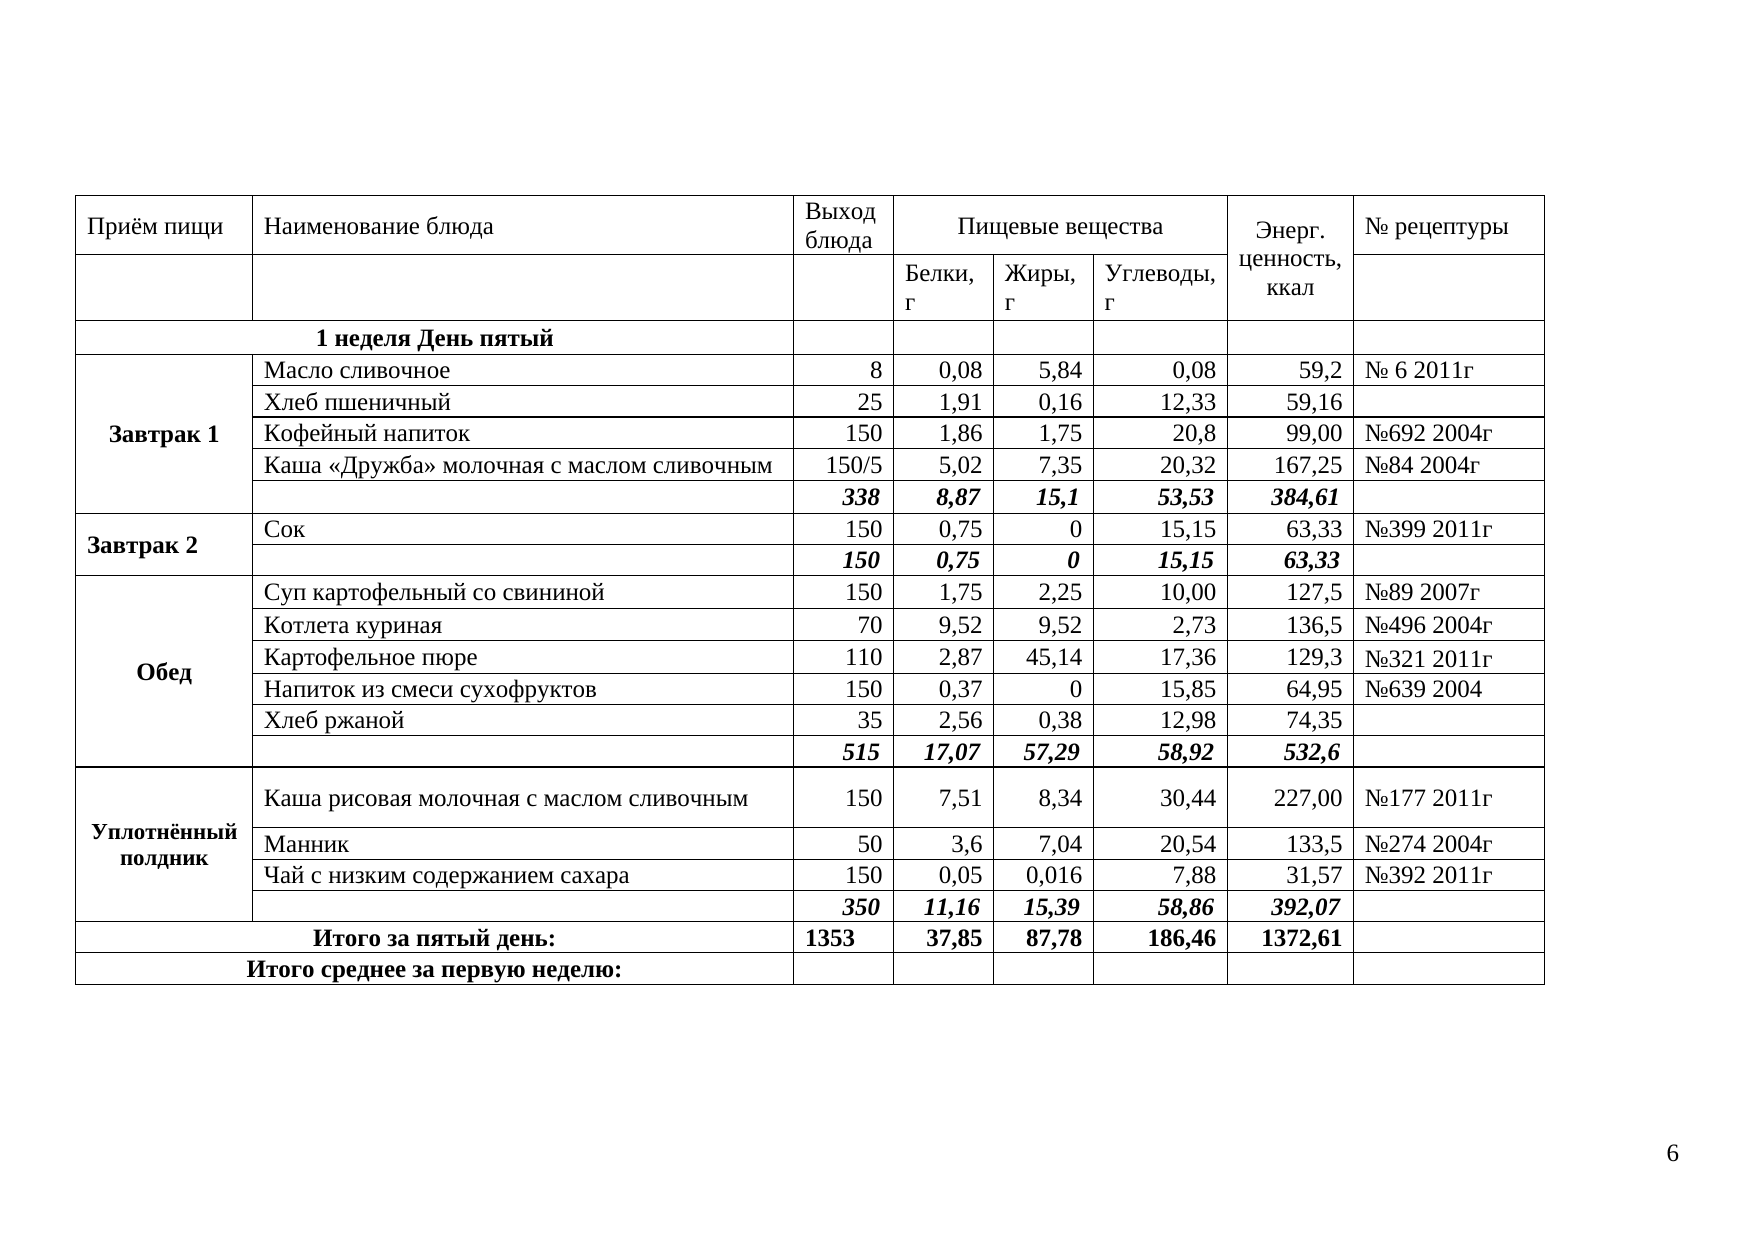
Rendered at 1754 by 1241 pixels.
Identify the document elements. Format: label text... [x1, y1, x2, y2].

table_cell Белки, г [894, 255, 993, 319]
table_cell [1354, 321, 1544, 354]
table_cell Суп картофельный со свининой [253, 576, 793, 608]
table_cell Напиток из смеси сухофруктов [253, 674, 793, 704]
table_cell №89 2007г [1354, 576, 1544, 608]
table_cell [253, 255, 793, 319]
table_cell [1354, 736, 1544, 766]
table_header Выход блюда [794, 196, 893, 254]
table_cell №399 2011г [1354, 514, 1544, 544]
table_cell 186,46 [1094, 922, 1227, 952]
table_cell Итого среднее за первую неделю: [76, 953, 793, 983]
table_cell [1094, 321, 1227, 354]
table_cell [1228, 321, 1353, 354]
table_cell [1228, 953, 1353, 983]
table_header Энерг. ценность, ккал [1228, 196, 1353, 319]
table_cell [1094, 953, 1227, 983]
table_cell 8 [794, 355, 893, 385]
table_cell 20,8 [1094, 418, 1227, 448]
table_cell 0,08 [894, 355, 993, 385]
table_cell 25 [794, 386, 893, 416]
table_cell 12,98 [1094, 705, 1227, 735]
table_cell 8,34 [994, 768, 1093, 827]
table_header Наименование блюда [253, 196, 793, 254]
table_cell 37,85 [894, 922, 993, 952]
table_cell 136,5 [1228, 609, 1353, 640]
table_cell 1 неделя День пятый [76, 321, 793, 354]
table_cell 0,05 [894, 860, 993, 890]
table_cell [794, 255, 893, 319]
table_cell 15,15 [1094, 514, 1227, 544]
table_cell 15,1 [994, 481, 1093, 513]
table_cell [253, 545, 793, 575]
table_cell 70 [794, 609, 893, 640]
table_cell Манник [253, 828, 793, 858]
table_cell №321 2011г [1354, 641, 1544, 673]
table_cell 45,14 [994, 641, 1093, 673]
table_cell 30,44 [1094, 768, 1227, 827]
table_cell 8,87 [894, 481, 993, 513]
table_cell [76, 255, 252, 319]
table_cell Котлета куриная [253, 609, 793, 640]
table_cell 0,38 [994, 705, 1093, 735]
table_cell [894, 953, 993, 983]
table_cell 384,61 [1228, 481, 1353, 513]
table_cell [994, 321, 1093, 354]
table_cell 31,57 [1228, 860, 1353, 890]
table_cell 20,32 [1094, 449, 1227, 480]
table_cell №84 2004г [1354, 449, 1544, 480]
table_cell 87,78 [994, 922, 1093, 952]
table_cell №496 2004г [1354, 609, 1544, 640]
table_cell 0,75 [894, 514, 993, 544]
table_cell 150 [794, 514, 893, 544]
table_cell 133,5 [1228, 828, 1353, 858]
table_cell [1354, 953, 1544, 983]
table_cell [1354, 386, 1544, 416]
table_cell [994, 953, 1093, 983]
table_cell Углеводы, г [1094, 255, 1227, 319]
table_cell 0,16 [994, 386, 1093, 416]
table_cell 127,5 [1228, 576, 1353, 608]
table_cell 59,2 [1228, 355, 1353, 385]
table_header Приём пищи [76, 196, 252, 254]
table_cell Масло сливочное [253, 355, 793, 385]
table_cell [794, 953, 893, 983]
table_cell [1354, 705, 1544, 735]
table_cell Каша «Дружба» молочная с маслом сливочным [253, 449, 793, 480]
table_cell 515 [794, 736, 893, 766]
table_cell 1,91 [894, 386, 993, 416]
table_cell №177 2011г [1354, 768, 1544, 827]
table_cell Хлеб пшеничный [253, 386, 793, 416]
table_cell Картофельное пюре [253, 641, 793, 673]
table_cell 150 [794, 545, 893, 575]
table_cell 7,88 [1094, 860, 1227, 890]
table_cell 1,75 [994, 418, 1093, 448]
table_cell 53,53 [1094, 481, 1227, 513]
table_cell Обед [76, 576, 252, 766]
table_cell 63,33 [1228, 514, 1353, 544]
table_cell 12,33 [1094, 386, 1227, 416]
table_cell 20,54 [1094, 828, 1227, 858]
table_header Пищевые вещества [894, 196, 1227, 254]
table_cell 150 [794, 860, 893, 890]
table_cell 50 [794, 828, 893, 858]
table_cell №274 2004г [1354, 828, 1544, 858]
table_cell 11,16 [894, 891, 993, 921]
table_cell 0,08 [1094, 355, 1227, 385]
table_cell 7,04 [994, 828, 1093, 858]
table_cell 0 [994, 674, 1093, 704]
table_cell 1353 [794, 922, 893, 952]
table_cell №639 2004 [1354, 674, 1544, 704]
table_cell 0 [994, 545, 1093, 575]
table_cell 1372,61 [1228, 922, 1353, 952]
table_cell 532,6 [1228, 736, 1353, 766]
table_cell Завтрак 2 [76, 514, 252, 575]
table_cell [1354, 545, 1544, 575]
table_cell [1354, 255, 1544, 319]
table_cell №692 2004г [1354, 418, 1544, 448]
table_cell 5,84 [994, 355, 1093, 385]
table_cell Каша рисовая молочная с маслом сливочным [253, 768, 793, 827]
table_cell 5,02 [894, 449, 993, 480]
table_cell 59,16 [1228, 386, 1353, 416]
table_cell 17,36 [1094, 641, 1227, 673]
table_cell 0,016 [994, 860, 1093, 890]
table_cell 1,75 [894, 576, 993, 608]
table_cell 129,3 [1228, 641, 1353, 673]
table_cell 15,85 [1094, 674, 1227, 704]
table_header № рецептуры [1354, 196, 1544, 254]
table_cell 150/5 [794, 449, 893, 480]
table_cell 227,00 [1228, 768, 1353, 827]
table_cell 17,07 [894, 736, 993, 766]
table_cell 57,29 [994, 736, 1093, 766]
table_cell 15,39 [994, 891, 1093, 921]
table_cell 150 [794, 768, 893, 827]
table_cell 150 [794, 576, 893, 608]
table_cell [253, 481, 793, 513]
table_cell 1,86 [894, 418, 993, 448]
table_cell 2,87 [894, 641, 993, 673]
table_cell Жиры, г [994, 255, 1093, 319]
table_cell 2,56 [894, 705, 993, 735]
table_cell [894, 321, 993, 354]
table_cell 0,75 [894, 545, 993, 575]
table_cell [253, 736, 793, 766]
table_cell 110 [794, 641, 893, 673]
table_cell 150 [794, 418, 893, 448]
table_cell 167,25 [1228, 449, 1353, 480]
table_cell 58,92 [1094, 736, 1227, 766]
table_cell 64,95 [1228, 674, 1353, 704]
table_cell 3,6 [894, 828, 993, 858]
table_cell 15,15 [1094, 545, 1227, 575]
table_cell 7,51 [894, 768, 993, 827]
table_cell 74,35 [1228, 705, 1353, 735]
table_cell 2,73 [1094, 609, 1227, 640]
table_cell 7,35 [994, 449, 1093, 480]
table_cell № 6 2011г [1354, 355, 1544, 385]
table_cell [1354, 922, 1544, 952]
table_cell 2,25 [994, 576, 1093, 608]
table_cell Хлеб ржаной [253, 705, 793, 735]
table_cell Итого за пятый день: [76, 922, 793, 952]
table_cell 99,00 [1228, 418, 1353, 448]
table_cell 9,52 [994, 609, 1093, 640]
table_cell №392 2011г [1354, 860, 1544, 890]
table_cell Завтрак 1 [76, 355, 252, 513]
table_cell [1354, 891, 1544, 921]
table_cell [1354, 481, 1544, 513]
table_cell 58,86 [1094, 891, 1227, 921]
table_cell Кофейный напиток [253, 418, 793, 448]
table_cell 392,07 [1228, 891, 1353, 921]
table_cell 35 [794, 705, 893, 735]
table_cell 0 [994, 514, 1093, 544]
table_cell Чай с низким содержанием сахара [253, 860, 793, 890]
table_cell 10,00 [1094, 576, 1227, 608]
table_cell 338 [794, 481, 893, 513]
table_cell Уплотнённый полдник [76, 768, 252, 921]
table_cell 0,37 [894, 674, 993, 704]
table_cell [253, 891, 793, 921]
table_cell 350 [794, 891, 893, 921]
table_cell Сок [253, 514, 793, 544]
table_cell [794, 321, 893, 354]
table_cell 63,33 [1228, 545, 1353, 575]
table_cell 9,52 [894, 609, 993, 640]
table_cell 150 [794, 674, 893, 704]
